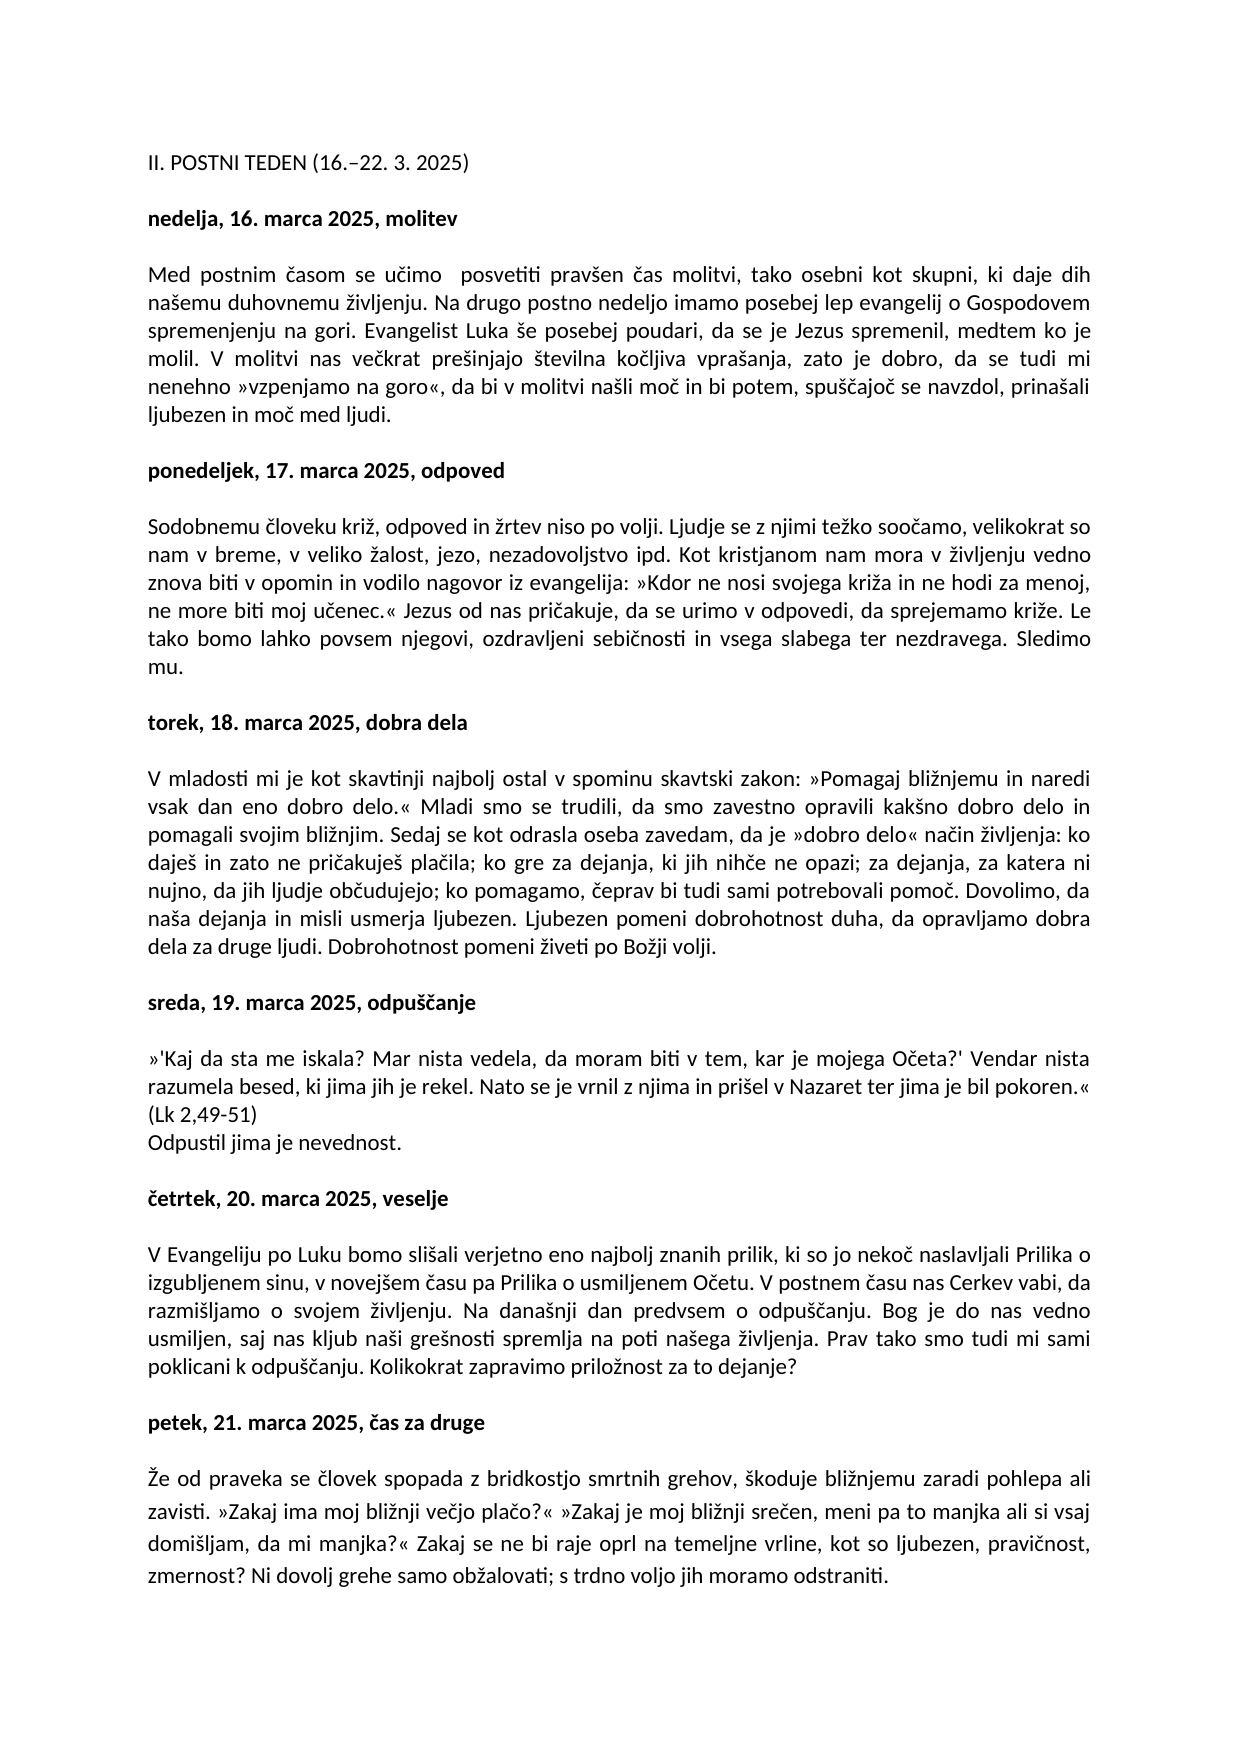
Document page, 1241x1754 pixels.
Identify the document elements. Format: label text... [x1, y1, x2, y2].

text V mladosti mi je kot skavtinji najbolj ostal v spominu skavtski zakon: »Pomagaj bližnjemu in naredi vsak dan eno dobro delo.« Mladi smo se trudili, da smo zavestno opravili kakšno dobro delo in pomagali svojim bližnjim. Sedaj se kot odrasla oseba zavedam, da je »dobro delo« način življenja: ko daješ in zato ne pričakuješ plačila; ko gre za dejanja, ki jih nihče ne opazi; za dejanja, za katera ni nujno, da jih ljudje občudujejo; ko pomagamo, čeprav bi tudi sami potrebovali pomoč. Dovolimo, da naša dejanja in misli usmerja ljubezen. Ljubezen pomeni dobrohotnost duha, da opravljamo dobra dela za druge ljudi. Dobrohotnost pomeni živeti po Božji volji. [148, 764, 1093, 960]
text Že od praveka se človek spopada z bridkostjo smrtnih grehov, škoduje bližnjemu zaradi pohlepa ali zavisti. »Zakaj ima moj bližnji večjo plačo?« »Zakaj je moj bližnji srečen, meni pa to manjka ali si vsaj domišljam, da mi manjka?« Zakaj se ne bi raje oprl na temeljne vrline, kot so ljubezen, pravičnost, zmernost? Ni dovolj grehe samo obžalovati; s trdno voljo jih moramo odstraniti. [148, 1464, 1093, 1589]
text Sodobnemu človeku križ, odpoved in žrtev niso po volji. Ljudje se z njimi težko soočamo, velikokrat so nam v breme, v veliko žalost, jezo, nezadovoljstvo ipd. Kot kristjanom nam mora v življenju vedno znova biti v opomin in vodilo nagovor iz evangelija: »Kdor ne nosi svojega križa in ne hodi za menoj, ne more biti moj učenec.« Jezus od nas pričakuje, da se urimo v odpovedi, da sprejemamo križe. Le tako bomo lahko povsem njegovi, ozdravljeni sebičnosti in vsega slabega ter nezdravega. Sledimo mu. [148, 512, 1093, 680]
text torek, 18. marca 2025, dobra dela [148, 708, 1093, 736]
text četrtek, 20. marca 2025, veselje [148, 1184, 1093, 1212]
text sreda, 19. marca 2025, odpuščanje [148, 988, 1093, 1016]
text Odpustil jima je nevednost. [148, 1128, 1093, 1156]
text ponedeljek, 17. marca 2025, odpoved [148, 456, 1093, 484]
text Med postnim časom se učimo posvetiti pravšen čas molitvi, tako osebni kot skupni, ki daje dih našemu duhovnemu življenju. Na drugo postno nedeljo imamo posebej lep evangelij o Gospodovem spremenjenju na gori. Evangelist Luka še posebej poudari, da se je Jezus spremenil, medtem ko je molil. V molitvi nas večkrat prešinjajo številna kočljiva vprašanja, zato je dobro, da se tudi mi nenehno »vzpenjamo na goro«, da bi v molitvi našli moč in bi potem, spuščajoč se navzdol, prinašali ljubezen in moč med ljudi. [148, 260, 1093, 428]
text nedelja, 16. marca 2025, molitev [148, 204, 1093, 232]
text »'Kaj da sta me iskala? Mar nista vedela, da moram biti v tem, kar je mojega Očeta?' Vendar nista razumela besed, ki jima jih je rekel. Nato se je vrnil z njima in prišel v Nazaret ter jima je bil pokoren.« (Lk 2,49-51) [148, 1044, 1093, 1128]
text II. POSTNI TEDEN (16.–22. 3. 2025) [148, 148, 1093, 176]
text petek, 21. marca 2025, čas za druge [148, 1408, 1093, 1437]
text V Evangeliju po Luku bomo slišali verjetno eno najbolj znanih prilik, ki so jo nekoč naslavljali Prilika o izgubljenem sinu, v novejšem času pa Prilika o usmiljenem Očetu. V postnem času nas Cerkev vabi, da razmišljamo o svojem življenju. Na današnji dan predvsem o odpuščanju. Bog je do nas vedno usmiljen, saj nas kljub naši grešnosti spremlja na poti našega življenja. Prav tako smo tudi mi sami poklicani k odpuščanju. Kolikokrat zapravimo priložnost za to dejanje? [148, 1240, 1093, 1381]
